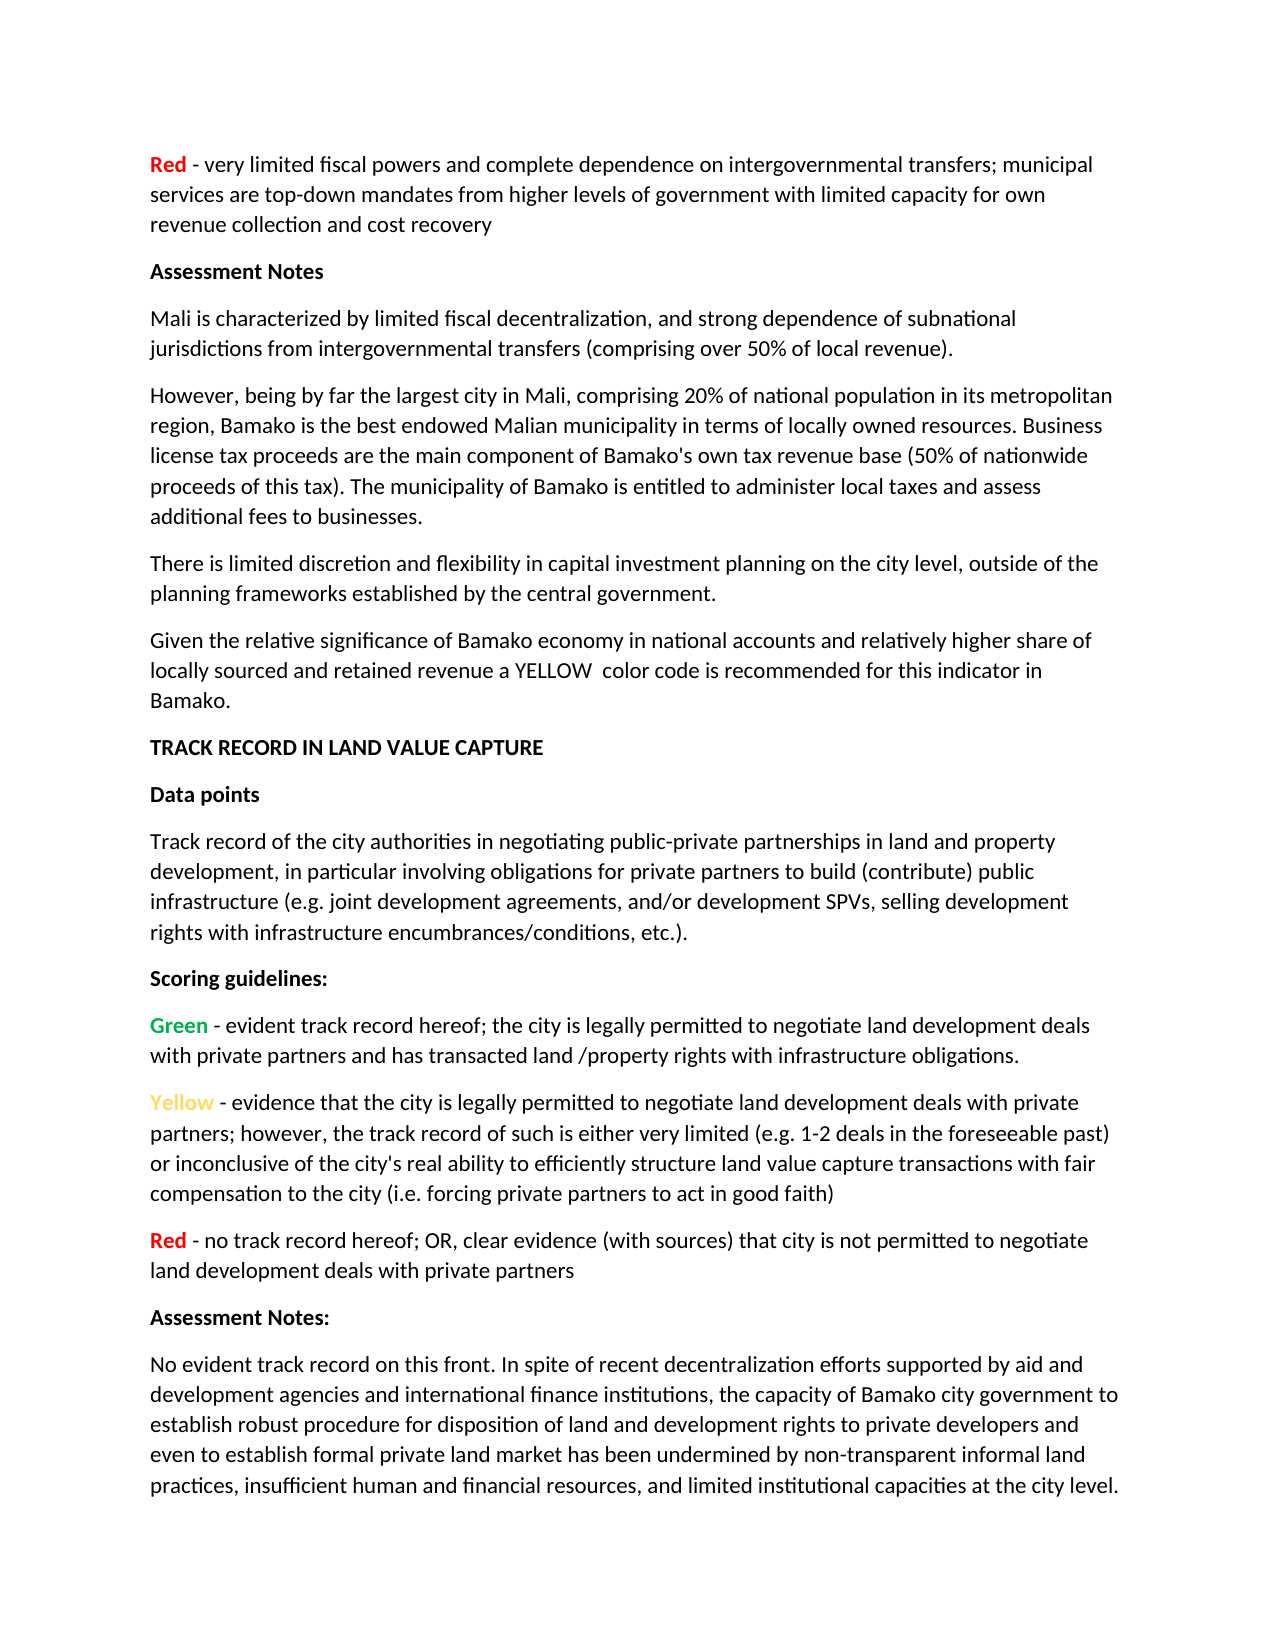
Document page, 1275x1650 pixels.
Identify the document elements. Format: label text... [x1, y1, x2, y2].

text Mali is characterized by limited fiscal decentralization, and strong dependence of subnational jurisdictions from intergovernmental transfers (comprising over 50% of local revenue). [150, 304, 1125, 362]
text Red - no track record hereof; OR, clear evidence (with sources) that city is not permitted to negotiate land development deals with private partners [150, 1226, 1125, 1284]
text Red - very limited fiscal powers and complete dependence on intergovernmental transfers; municipal services are top-down mandates from higher levels of government with limited capacity for own revenue collection and cost recovery [150, 150, 1125, 238]
text TRACK RECORD IN LAND VALUE CAPTURE [150, 733, 1125, 761]
text Assessment Notes [150, 257, 1125, 285]
text There is limited discretion and flexibility in capital investment planning on the city level, outside of the planning frameworks established by the central government. [150, 549, 1125, 607]
text However, being by far the largest city in Mali, comprising 20% of national population in its metropolitan region, Bamako is the best endowed Malian municipality in terms of locally owned resources. Business license tax proceeds are the main component of Bamako's own tax revenue base (50% of nationwide proceeds of this tax). The municipality of Bamako is entitled to administer local taxes and assess additional fees to businesses. [150, 381, 1125, 530]
text Data points [150, 780, 1125, 808]
text Given the relative significance of Bamako economy in national accounts and relatively higher share of locally sourced and retained revenue a YELLOW color code is recommended for this indicator in Bamako. [150, 626, 1125, 714]
text Track record of the city authorities in negotiating public-private partnerships in land and property development, in particular involving obligations for private partners to build (contribute) public infrastructure (e.g. joint development agreements, and/or development SPVs, selling development rights with infrastructure encumbrances/conditions, etc.). [150, 827, 1125, 946]
text Scoring guidelines: [150, 964, 1125, 993]
text Green - evident track record hereof; the city is legally permitted to negotiate land development deals with private partners and has transacted land /property rights with infrastructure obligations. [150, 1011, 1125, 1070]
text No evident track record on this front. In spite of recent decentralization efforts supported by aid and development agencies and international finance institutions, the capacity of Bamako city government to establish robust procedure for disposition of land and development rights to private developers and even to establish formal private land market has been undermined by non-transparent informal land practices, insufficient human and financial resources, and limited institutional capacities at the city level. [150, 1350, 1125, 1499]
text Assessment Notes: [150, 1303, 1125, 1331]
text Yellow - evidence that the city is legally permitted to negotiate land development deals with private partners; however, the track record of such is either very limited (e.g. 1-2 deals in the foreseeable past) or inconclusive of the city's real ability to efficiently structure land value capture transactions with fair compensation to the city (i.e. forcing private partners to act in good faith) [150, 1088, 1125, 1207]
